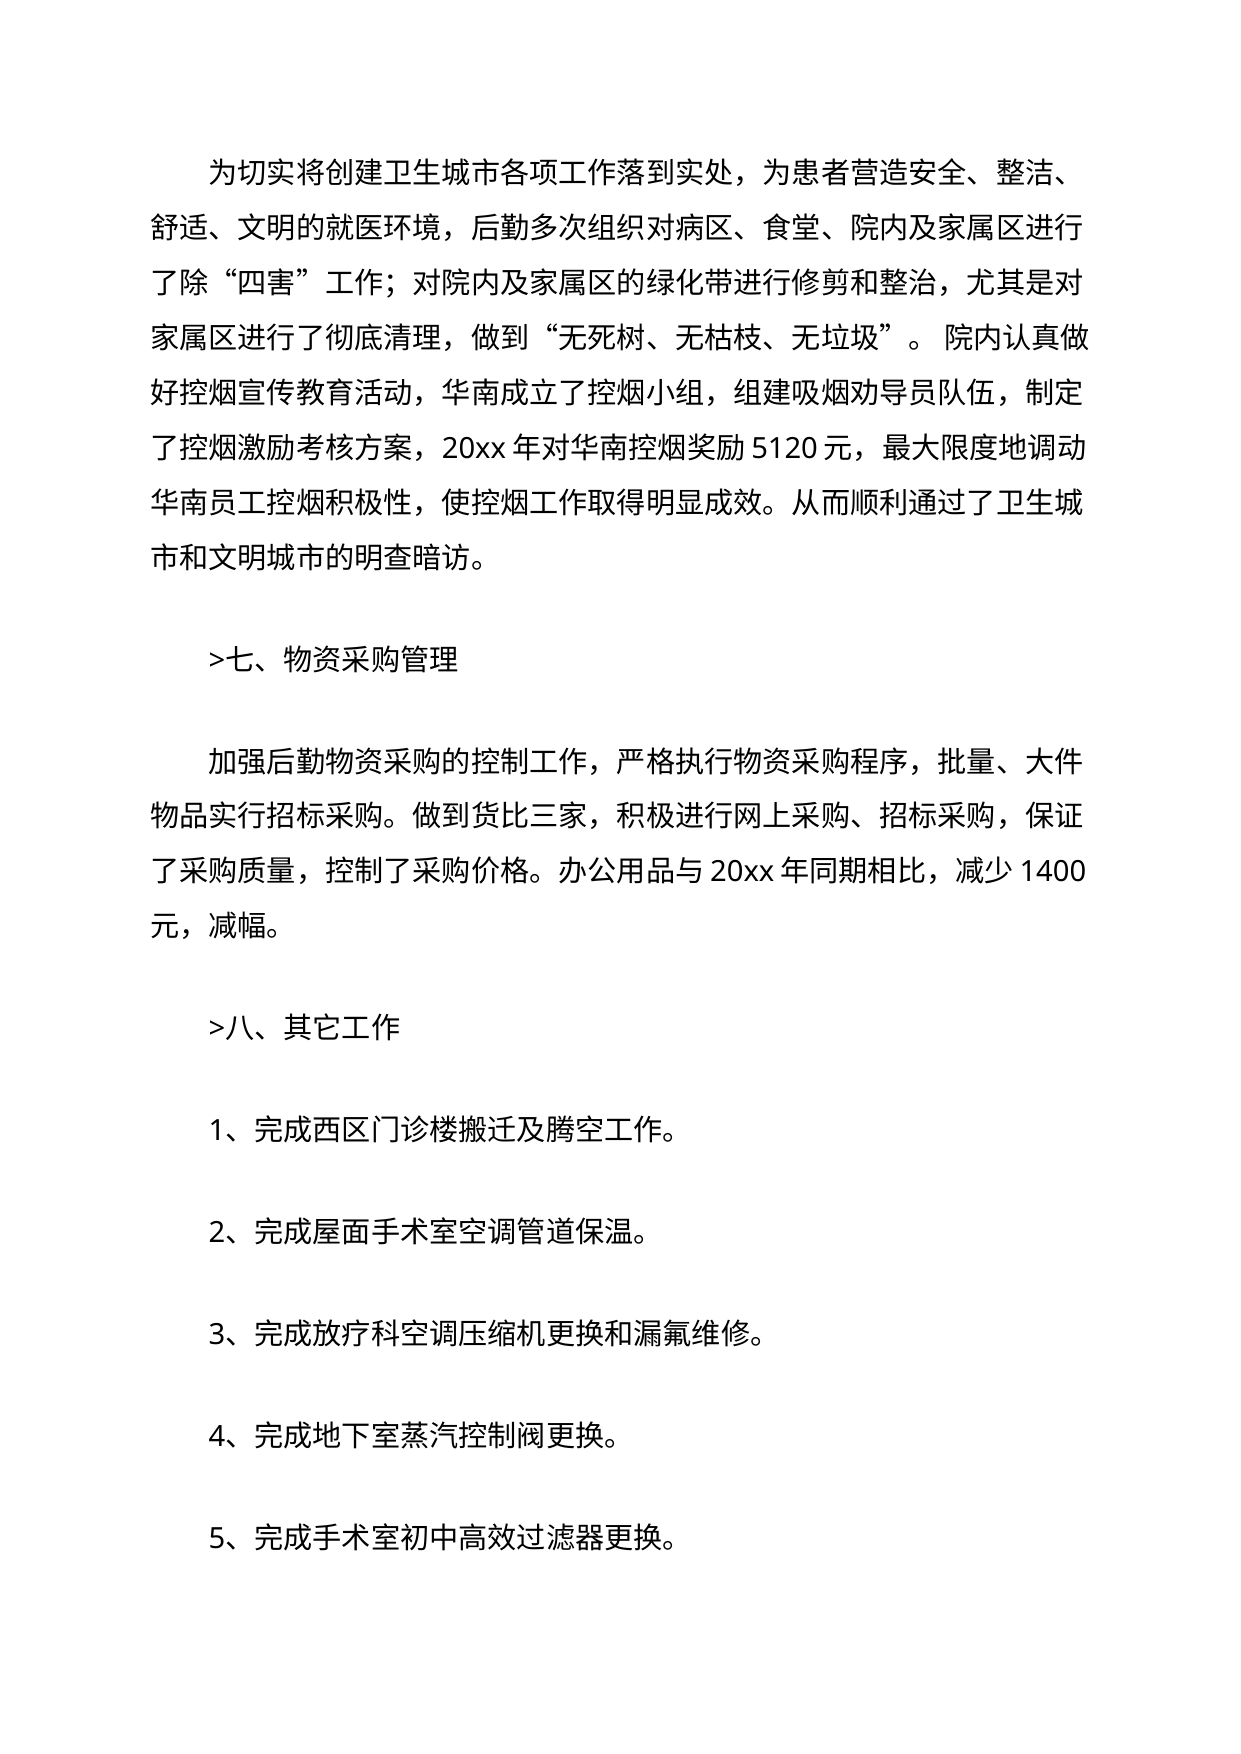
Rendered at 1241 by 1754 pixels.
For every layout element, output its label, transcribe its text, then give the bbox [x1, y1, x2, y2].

text 加强后勤物资采购的控制工作，严格执行物资采购程序，批量、大件物品实行招标采购。做到货比三家，积极进行网上采购、招标采购，保证了采购质量，控制了采购价格。办公用品与20xx年同期相比，减少1400元，减幅。 [150, 738, 1090, 945]
text 5、完成手术室初中高效过滤器更换。 [150, 1514, 1090, 1557]
text >七、物资采购管理 [150, 636, 1090, 678]
text 1、完成西区门诊楼搬迁及腾空工作。 [150, 1107, 1090, 1149]
text 为切实将创建卫生城市各项工作落到实处，为患者营造安全、整洁、舒适、文明的就医环境，后勤多次组织对病区、食堂、院内及家属区进行了除“四害”工作；对院内及家属区的绿化带进行修剪和整治，尤其是对家属区进行了彻底清理，做到“无死树、无枯枝、无垃圾”。 院内认真做好控烟宣传教育活动，华南成立了控烟小组，组建吸烟劝导员队伍，制定了控烟激励考核方案，20xx年对华南控烟奖励5120元，最大限度地调动华南员工控烟积极性，使控烟工作取得明显成效。从而顺利通过了卫生城市和文明城市的明查暗访。 [150, 150, 1090, 577]
text 2、完成屋面手术室空调管道保温。 [150, 1209, 1090, 1251]
text 4、完成地下室蒸汽控制阀更换。 [150, 1413, 1090, 1455]
text >八、其它工作 [150, 1005, 1090, 1047]
text 3、完成放疗科空调压缩机更换和漏氟维修。 [150, 1311, 1090, 1353]
